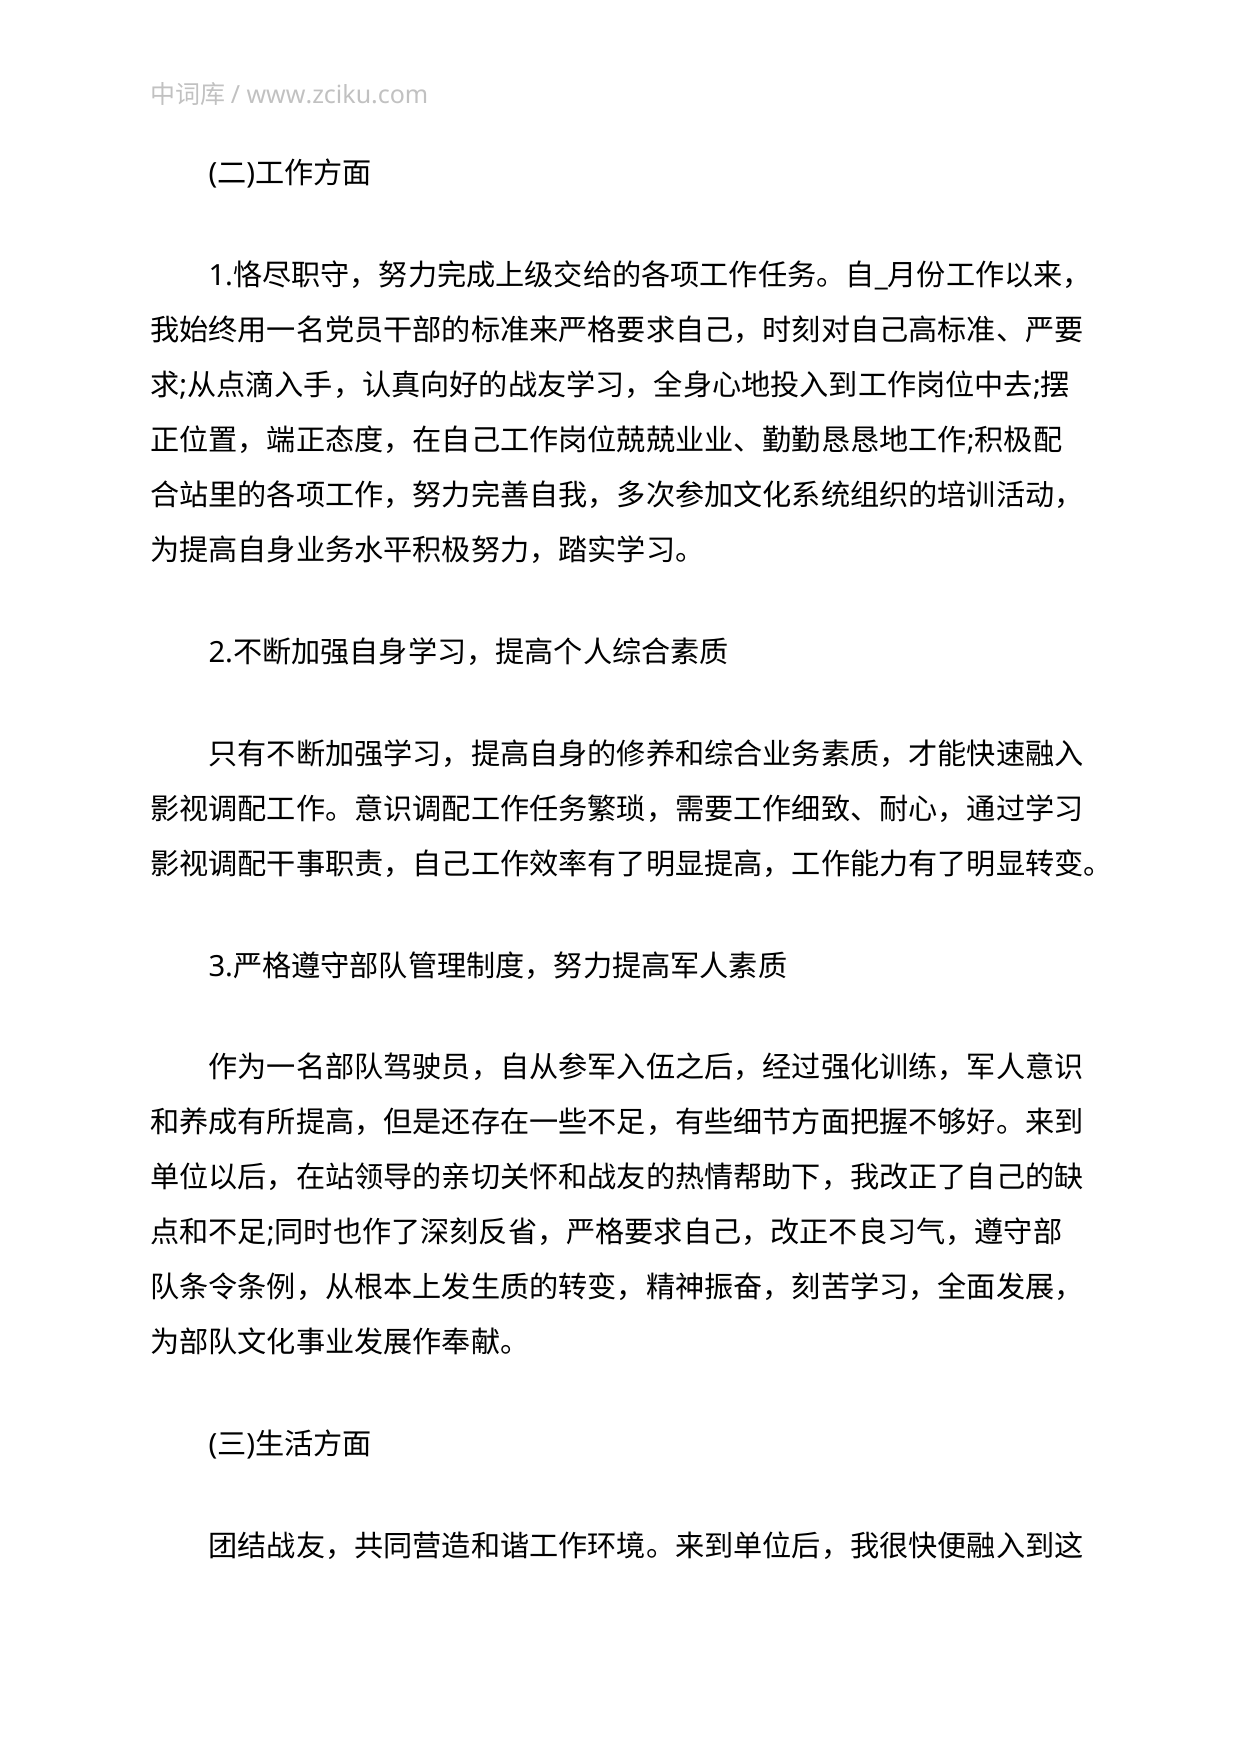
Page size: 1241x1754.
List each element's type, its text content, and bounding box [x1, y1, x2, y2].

text 1.恪尽职守，努力完成上级交给的各项工作任务。自_月份工作以来，我始终用一名党员干部的标准来严格要求自己，时刻对自己高标准、严要求;从点滴入手，认真向好的战友学习，全身心地投入到工作岗位中去;摆正位置，端正态度，在自己工作岗位兢兢业业、勤勤恳恳地工作;积极配合站里的各项工作，努力完善自我，多次参加文化系统组织的培训活动，为提高自身业务水平积极努力，踏实学习。 [150, 252, 1090, 569]
text 3.严格遵守部队管理制度，努力提高军人素质 [150, 942, 1090, 984]
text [150, 1522, 1090, 1565]
text (二)工作方面 [150, 150, 1090, 192]
text 作为一名部队驾驶员，自从参军入伍之后，经过强化训练，军人意识和养成有所提高，但是还存在一些不足，有些细节方面把握不够好。来到单位以后，在站领导的亲切关怀和战友的热情帮助下，我改正了自己的缺点和不足;同时也作了深刻反省，严格要求自己，改正不良习气，遵守部队条令条例，从根本上发生质的转变，精神振奋，刻苦学习，全面发展，为部队文化事业发展作奉献。 [150, 1044, 1090, 1361]
text 2.不断加强自身学习，提高个人综合素质 [150, 628, 1090, 671]
text 只有不断加强学习，提高自身的修养和综合业务素质，才能快速融入影视调配工作。意识调配工作任务繁琐，需要工作细致、耐心，通过学习影视调配干事职责，自己工作效率有了明显提高，工作能力有了明显转变。 [150, 731, 1090, 883]
text (三)生活方面 [150, 1420, 1090, 1463]
